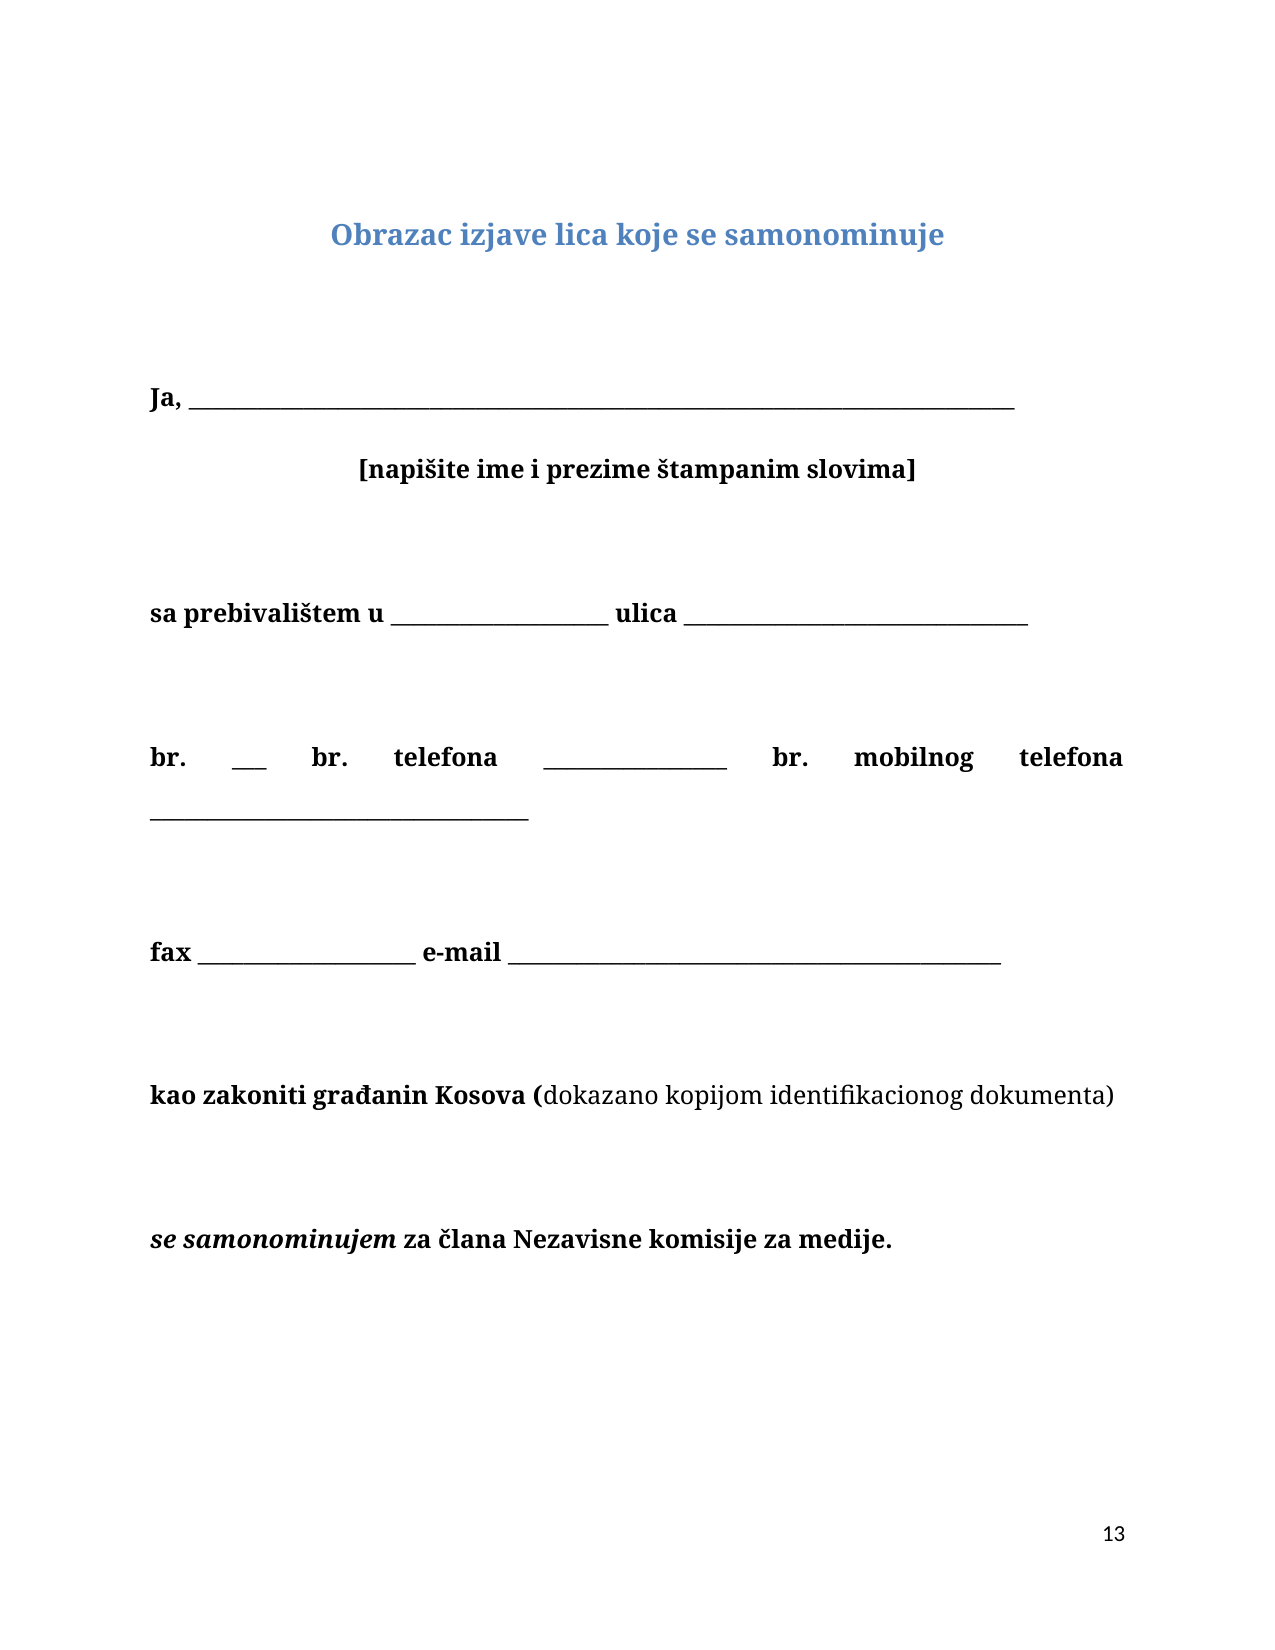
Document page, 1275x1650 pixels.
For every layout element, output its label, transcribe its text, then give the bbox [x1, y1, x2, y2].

text fax ___________________ e-mail ___________________________________________ [150, 934, 1125, 968]
text sa prebivalištem u ___________________ ulica ______________________________ [150, 596, 1125, 630]
text se samonominujem za člana Nezavisne komisije za medije. [150, 1222, 1125, 1256]
text Ja, ________________________________________________________________________ [150, 380, 1125, 414]
text kao zakoniti građanin Kosova (dokazano kopijom identifikacionog dokumenta) [150, 1078, 1125, 1112]
text [napišite ime i prezime štampanim slovima] [150, 452, 1125, 486]
subtitle Obrazac izjave lica koje se samonominuje [150, 214, 1125, 254]
text br. ___ br. telefona ________________ br. mobilnog telefona _________________________________ [150, 739, 1125, 824]
